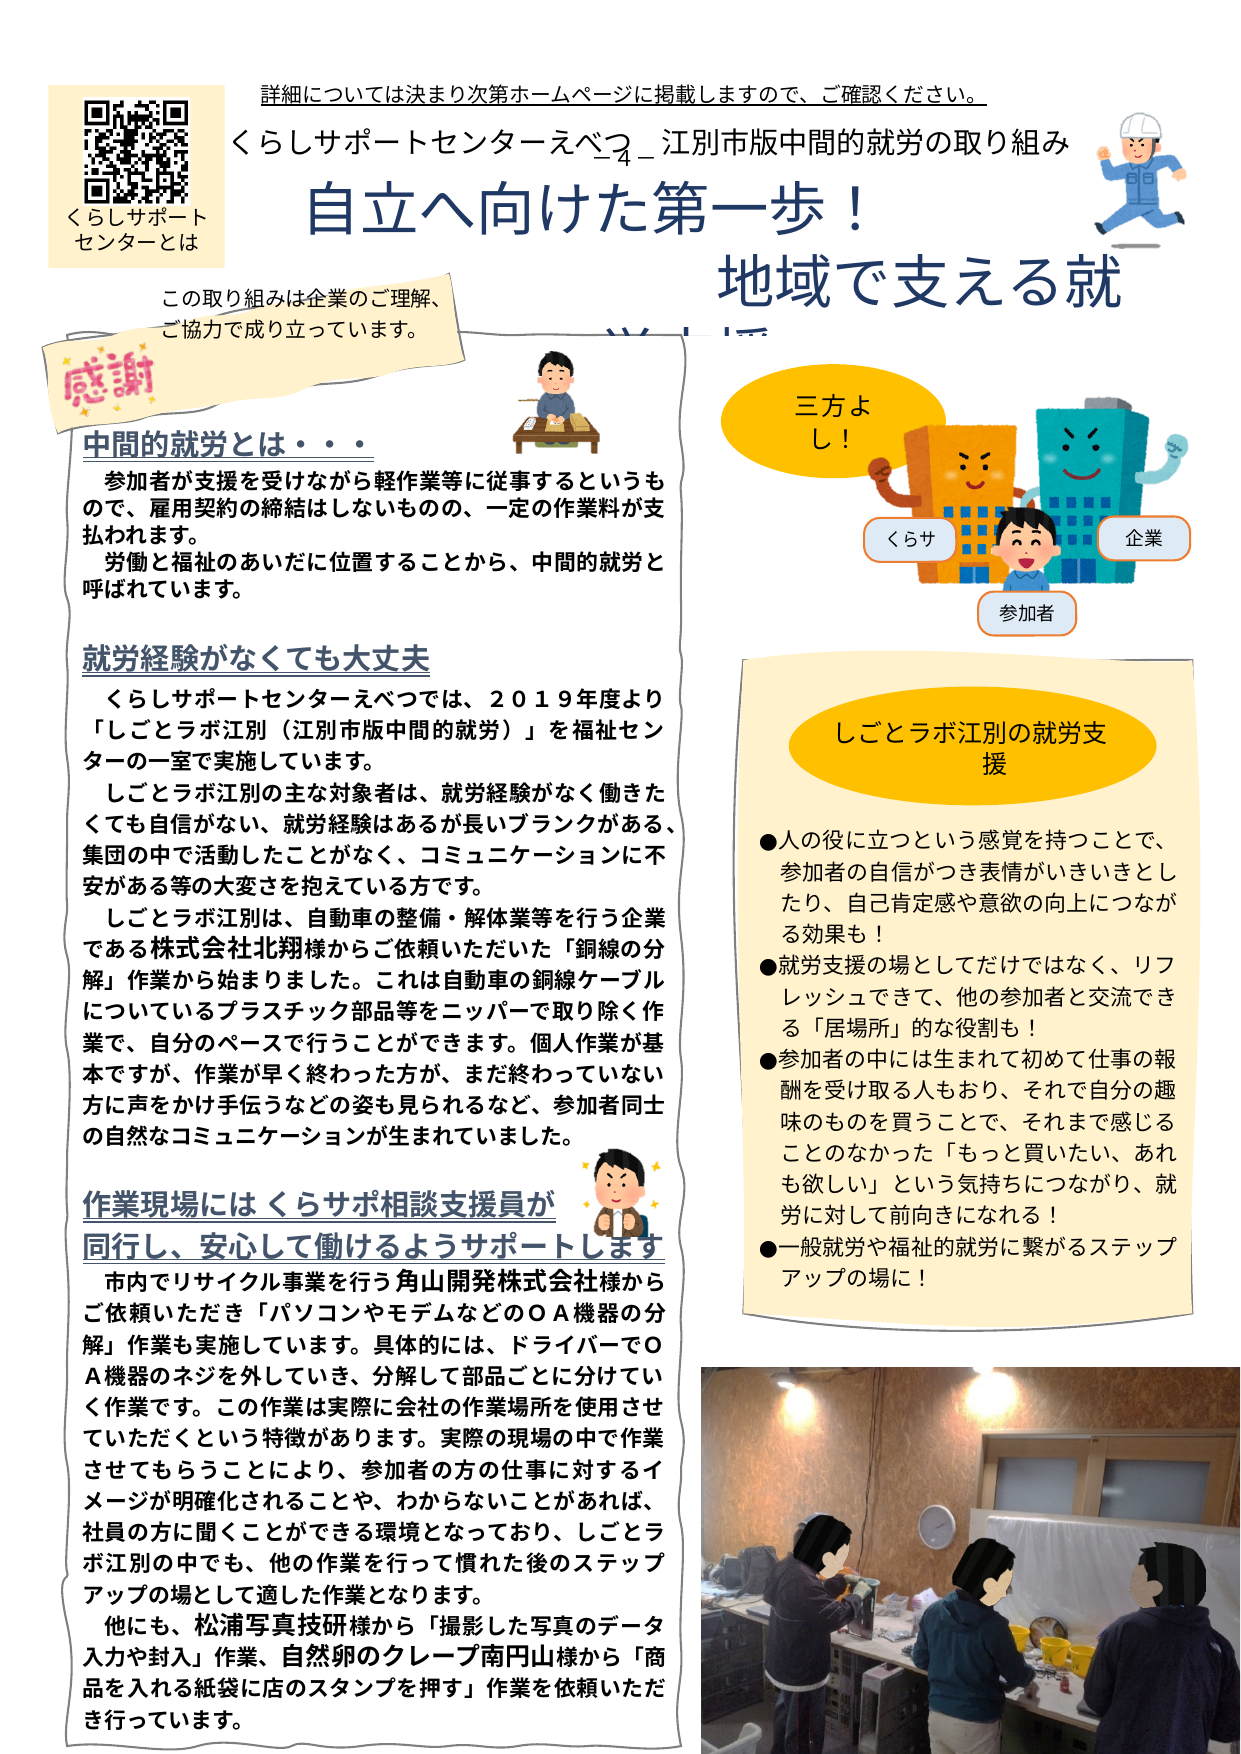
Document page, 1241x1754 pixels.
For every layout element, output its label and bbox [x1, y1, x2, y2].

picture [505, 347, 606, 456]
picture [53, 332, 165, 422]
picture [574, 1139, 667, 1237]
picture [82, 97, 191, 206]
picture [1085, 110, 1191, 251]
picture [856, 370, 1199, 592]
picture [701, 1367, 1241, 1754]
